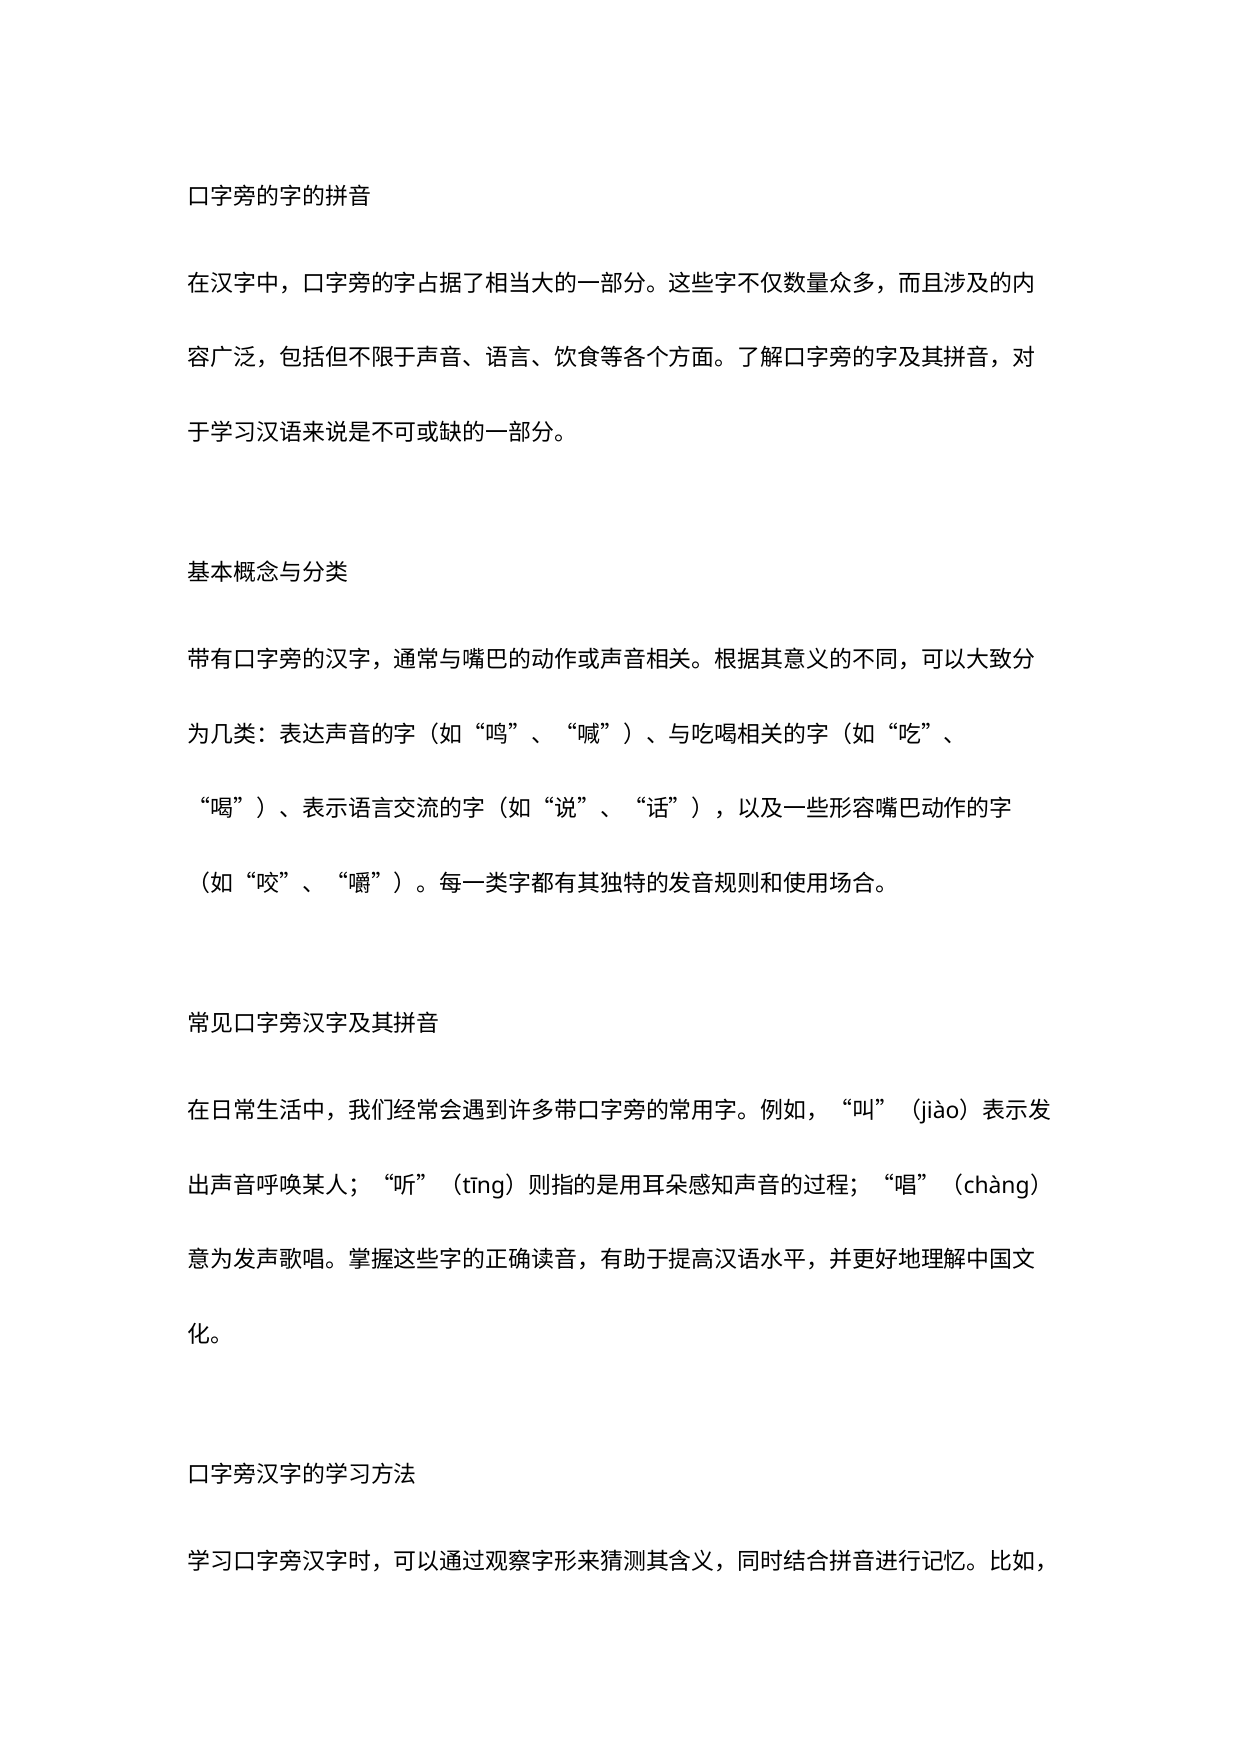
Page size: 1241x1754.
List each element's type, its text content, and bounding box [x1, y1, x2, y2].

text 常见口字旁汉字及其拼音 [187, 989, 1053, 1054]
text 口字旁的字的拼音 [187, 162, 1053, 227]
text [187, 1527, 1053, 1592]
text 口字旁汉字的学习方法 [187, 1440, 1053, 1505]
text 在日常生活中，我们经常会遇到许多带口字旁的常用字。例如，“叫”（jiào）表示发出声音呼唤某人；“听”（tīng）则指的是用耳朵感知声音的过程；“唱”（chàng）意为发声歌唱。掌握这些字的正确读音，有助于提高汉语水平，并更好地理解中国文化。 [187, 1076, 1053, 1365]
text 在汉字中，口字旁的字占据了相当大的一部分。这些字不仅数量众多，而且涉及的内容广泛，包括但不限于声音、语言、饮食等各个方面。了解口字旁的字及其拼音，对于学习汉语来说是不可或缺的一部分。 [187, 248, 1053, 463]
text 基本概念与分类 [187, 538, 1053, 603]
text 带有口字旁的汉字，通常与嘴巴的动作或声音相关。根据其意义的不同，可以大致分为几类：表达声音的字（如“鸣”、“喊”）、与吃喝相关的字（如“吃”、“喝”）、表示语言交流的字（如“说”、“话”），以及一些形容嘴巴动作的字（如“咬”、“嚼”）。每一类字都有其独特的发音规则和使用场合。 [187, 625, 1053, 914]
